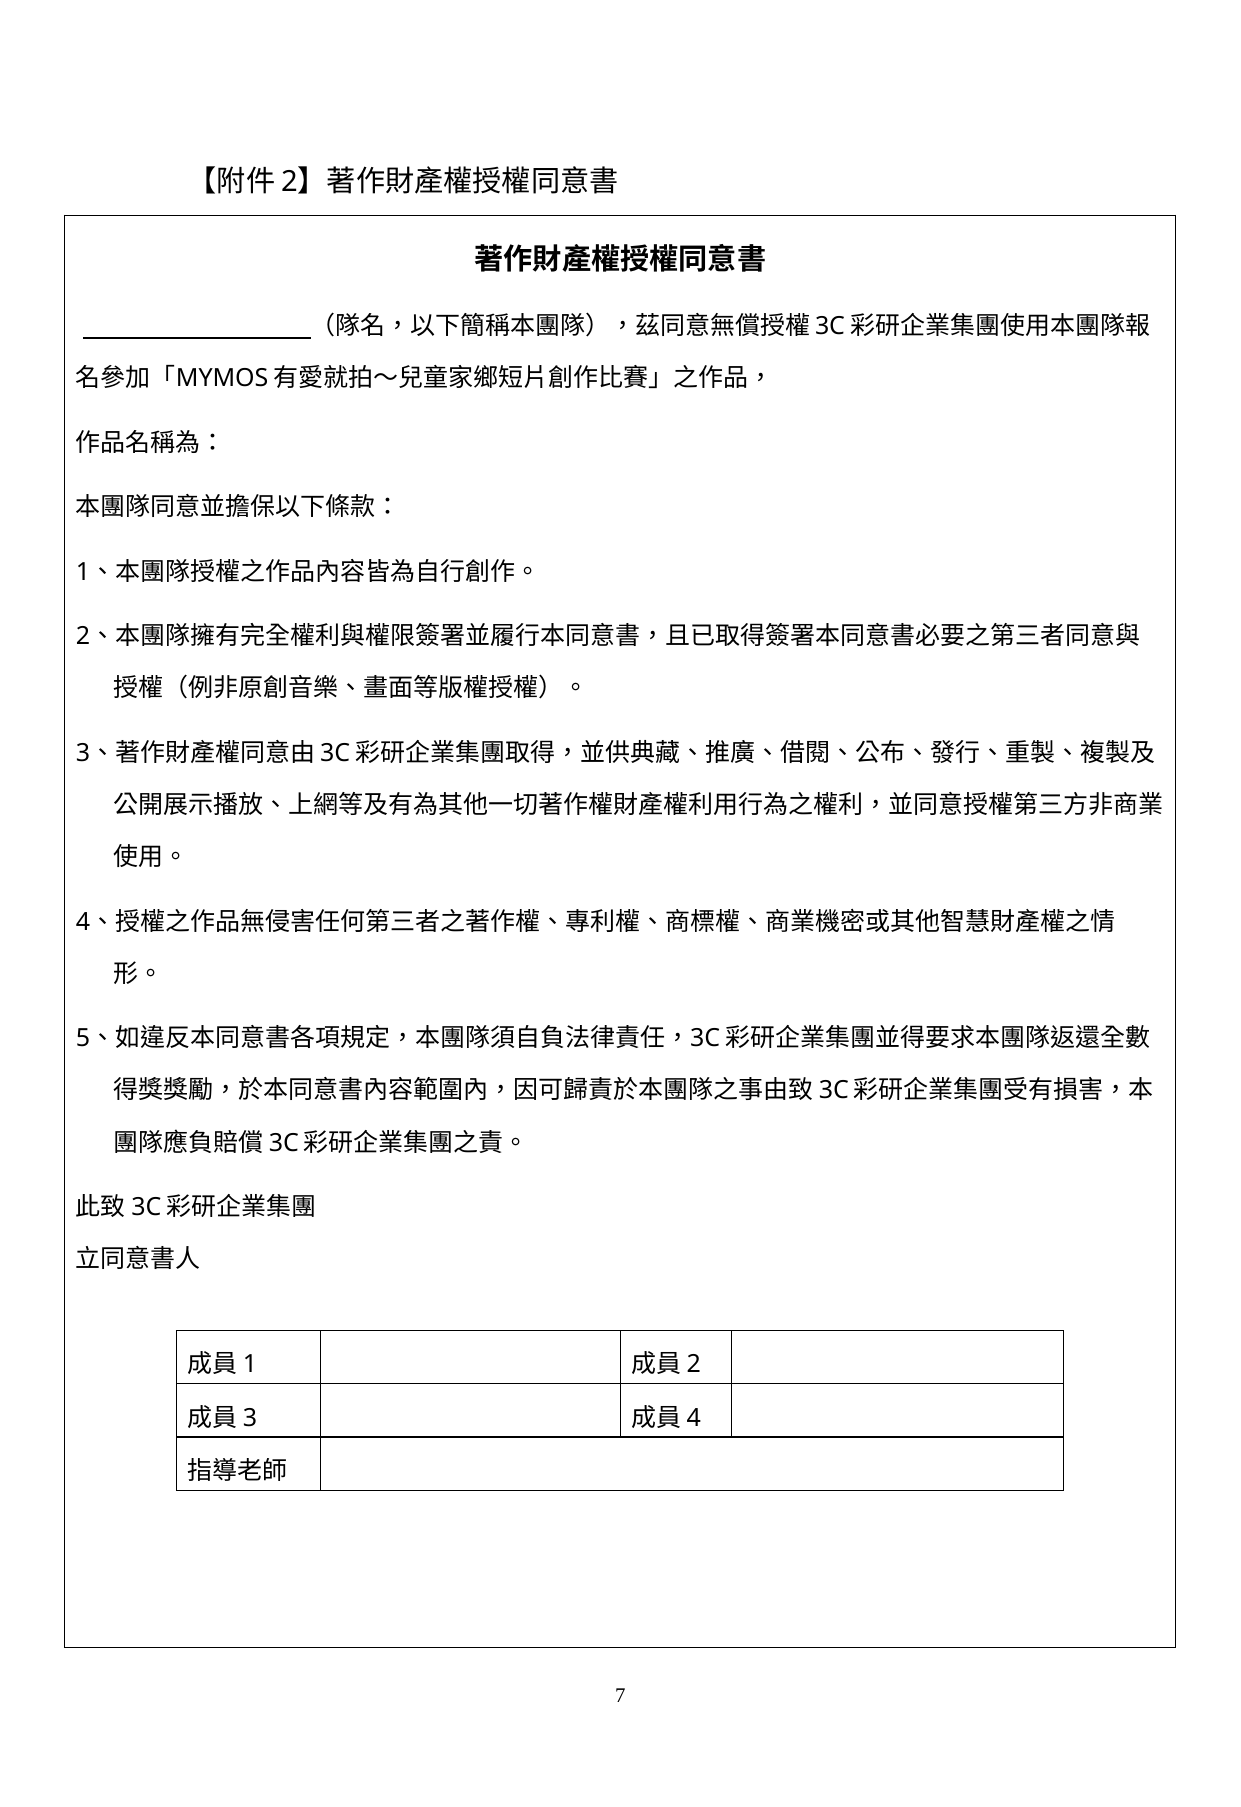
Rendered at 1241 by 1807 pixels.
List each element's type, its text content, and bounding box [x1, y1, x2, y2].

text 【附件2】著作財產權授權同意書 [187, 150, 1053, 202]
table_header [65, 216, 1175, 1647]
